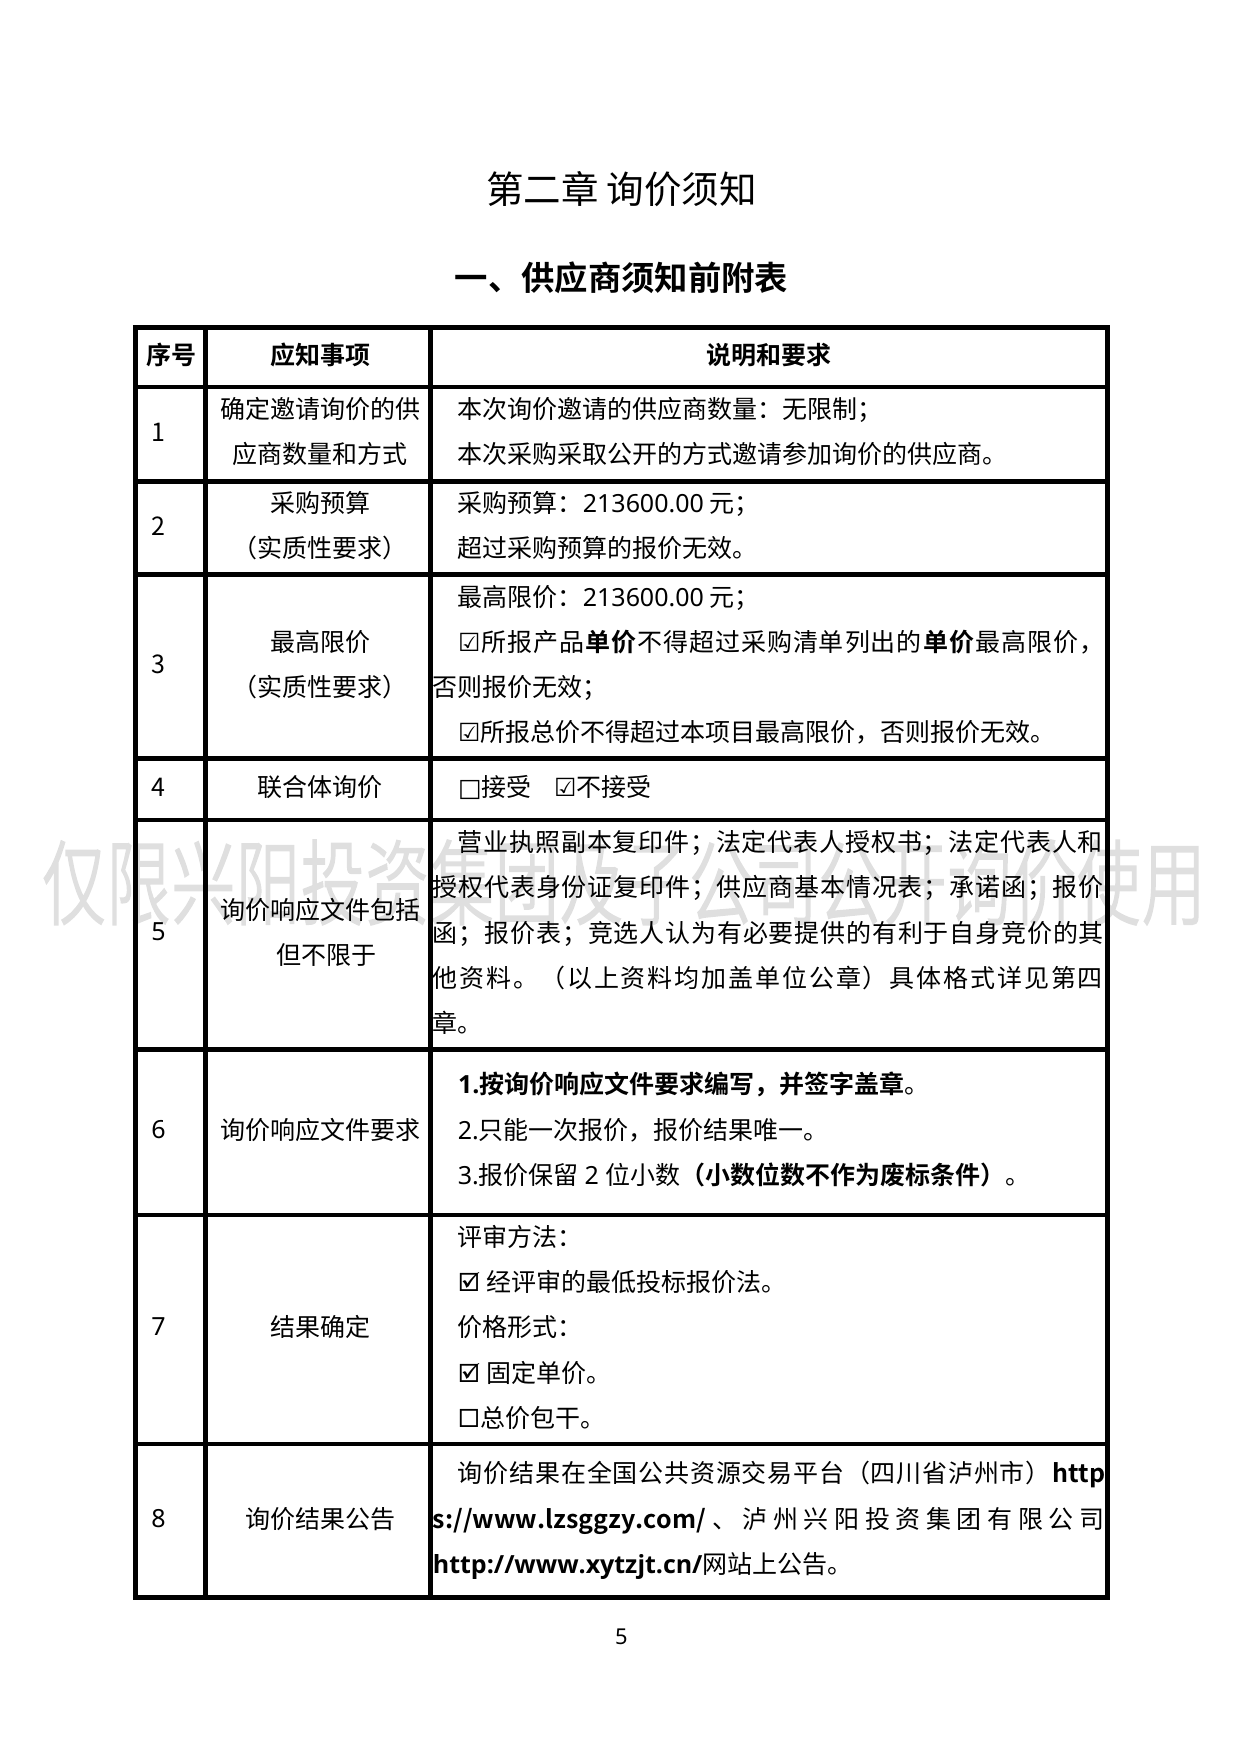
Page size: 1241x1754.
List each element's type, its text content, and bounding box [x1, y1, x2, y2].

table_cell 5 [138, 822, 203, 1047]
table_cell 本次询价邀请的供应商数量：无限制； 本次采购采取公开的方式邀请参加询价的供应商。 [433, 389, 1105, 479]
table_cell 最高限价 （实质性要求） [208, 577, 428, 756]
table_cell 3 [138, 577, 203, 756]
table_cell 采购预算 （实质性要求） [208, 484, 428, 572]
table_cell 采购预算：213600.00元； 超过采购预算的报价无效。 [433, 484, 1105, 572]
table_cell 询价结果公告 [208, 1446, 428, 1595]
text 一、供应商须知前附表 [108, 252, 1134, 300]
table_cell 询价响应文件包括 但不限于 [208, 822, 428, 1047]
table_cell 7 [138, 1217, 203, 1442]
table_cell 1 [138, 389, 203, 479]
table_header 序号 [138, 330, 203, 384]
table_cell 2 [138, 484, 203, 572]
table_cell 联合体询价 [208, 761, 428, 818]
table_header 说明和要求 [433, 330, 1105, 384]
table_cell 营业执照副本复印件；法定代表人授权书；法定代表人和授权代表身份证复印件；供应商基本情况表；承诺函；报价函；报价表；竞选人认为有必要提供的有利于自身竞价的其他资料。（以上资料均加盖单位公章）具体格式详见第四章。 [433, 822, 1105, 1047]
table_cell 1.按询价响应文件要求编写，并签字盖章。 2.只能一次报价，报价结果唯一。 3.报价保留 2 位小数（小数位数不作为废标条件）。 [433, 1052, 1105, 1212]
text 第二章 询价须知 [108, 160, 1134, 215]
table_cell 6 [138, 1052, 203, 1212]
table_cell 确定邀请询价的供应商数量和方式 [208, 389, 428, 479]
table_cell 询价响应文件要求 [208, 1052, 428, 1212]
table_cell 评审方法： 经评审的最低投标报价法。 价格形式： 固定单价。 总价包干。 [433, 1217, 1105, 1442]
table_cell 8 [138, 1446, 203, 1595]
table_cell 最高限价：213600.00元； ☑所报产品单价不得超过采购清单列出的单价最高限价，否则报价无效； ☑所报总价不得超过本项目最高限价，否则报价无效。 [433, 577, 1105, 756]
table_header 应知事项 [208, 330, 428, 384]
table_cell 询价结果在全国公共资源交易平台（四川省泸州市）https://www.lzsggzy.com/、泸州兴阳投资集团有限公司http://www.xytzjt.cn/网站上公告。 [433, 1446, 1105, 1595]
table_cell 结果确定 [208, 1217, 428, 1442]
table_cell 4 [138, 761, 203, 818]
table_cell □接受 ☑不接受 [433, 761, 1105, 818]
